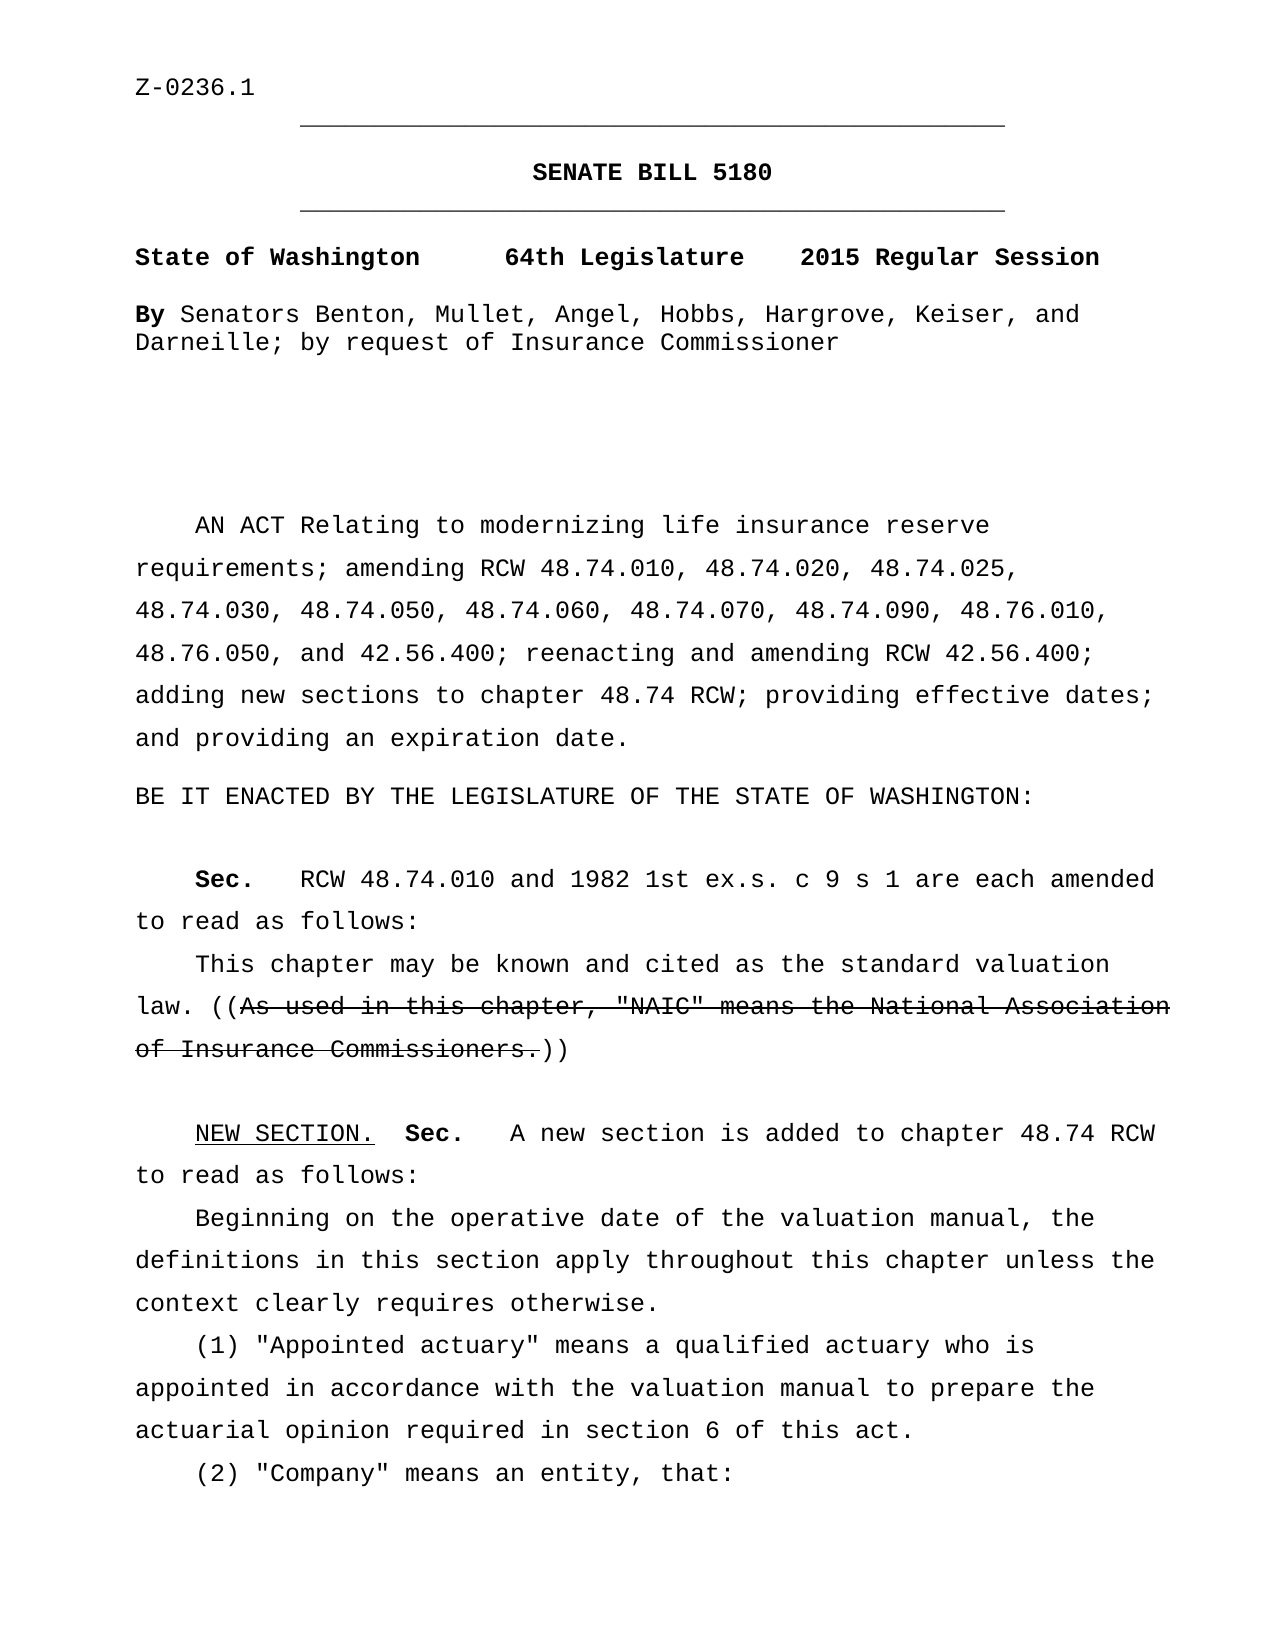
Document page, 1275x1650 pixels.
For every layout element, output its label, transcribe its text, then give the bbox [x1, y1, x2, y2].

text Z-0236.1 [135, 75, 1170, 103]
text _______________________________________________ [135, 188, 1170, 217]
text AN ACT Relating to modernizing life insurance reserve requirements; amending RCW 48.74.010, 48.74.020, 48.74.025, 48.74.030, 48.74.050, 48.74.060, 48.74.070, 48.74.090, 48.76.010, 48.76.050, and 42.56.400; reenacting and amending RCW 42.56.400; adding new sections to chapter 48.74 RCW; providing effective dates; and providing an expiration date. [135, 500, 1170, 755]
text This chapter may be known and cited as the standard valuation law. ((As used in this chapter, "NAIC" means the National Association of Insurance Commissioners.)) [135, 938, 1170, 1066]
text SENATE BILL 5180 [135, 160, 1170, 188]
text State of Washington 64th Legislature 2015 Regular Session [135, 245, 1170, 273]
text _______________________________________________ [135, 103, 1170, 132]
text BE IT ENACTED BY THE LEGISLATURE OF THE STATE OF WASHINGTON: [135, 783, 1170, 812]
text Sec. RCW 48.74.010 and 1982 1st ex.s. c 9 s 1 are each amended to read as follows: [135, 853, 1170, 938]
text NEW SECTION. Sec. A new section is added to chapter 48.74 RCW to read as follows: [135, 1107, 1170, 1192]
text By Senators Benton, Mullet, Angel, Hobbs, Hargrove, Keiser, and Darneille; by request of Insurance Commissioner [135, 302, 1170, 358]
text (2) "Company" means an entity, that: [135, 1447, 1170, 1490]
text (1) "Appointed actuary" means a qualified actuary who is appointed in accordance with the valuation manual to prepare the actuarial opinion required in section 6 of this act. [135, 1320, 1170, 1447]
text Beginning on the operative date of the valuation manual, the definitions in this section apply throughout this chapter unless the context clearly requires otherwise. [135, 1192, 1170, 1320]
